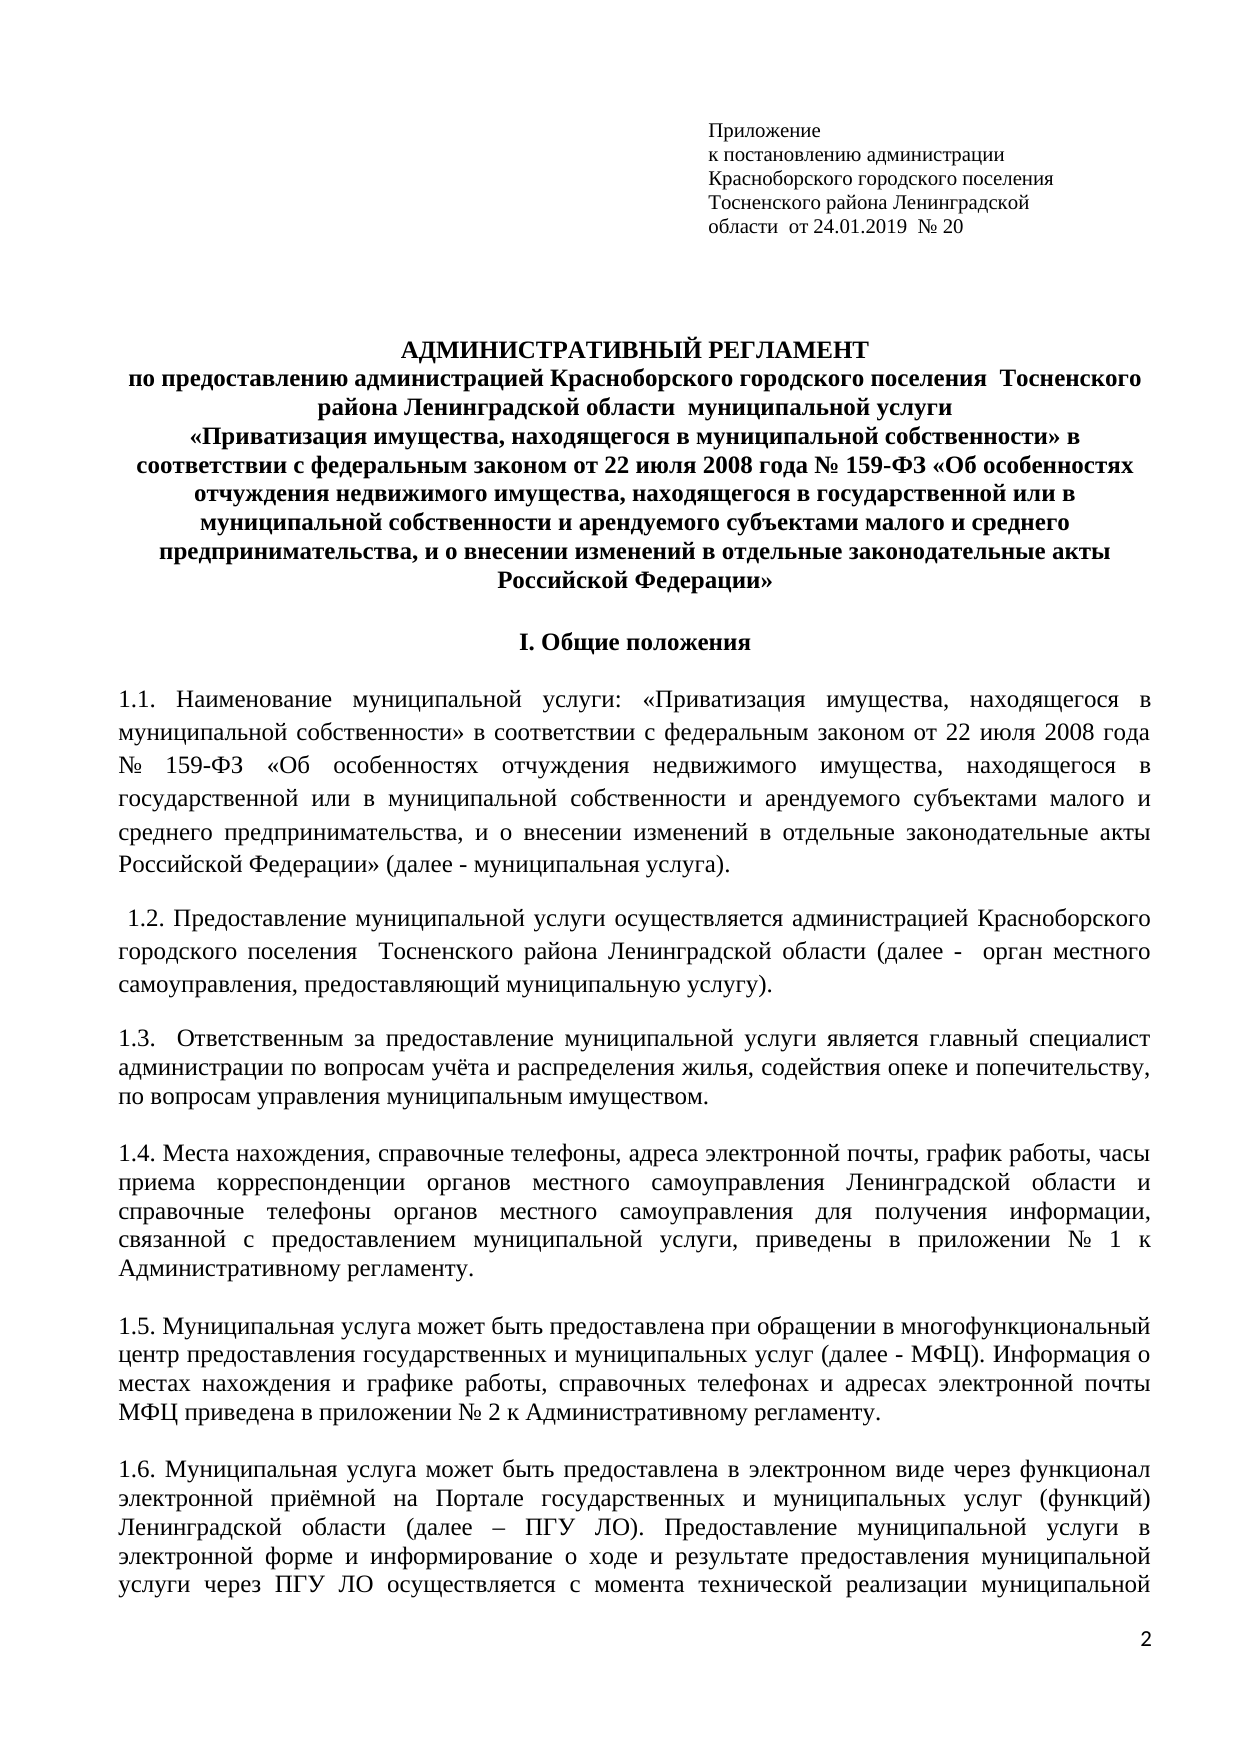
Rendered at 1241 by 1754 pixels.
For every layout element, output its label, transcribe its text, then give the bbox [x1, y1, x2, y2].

text «Приватизация имущества, находящегося в муниципальной собственности» в соответствии с федеральным законом от 22 июля 2008 года № 159-ФЗ «Об особенностях отчуждения недвижимого имущества, находящегося в государственной или в муниципальной собственности и арендуемого субъектами малого и среднего предпринимательства, и о внесении изменений в отдельные законодательные акты Российской Федерации» [118, 421, 1152, 593]
text 1.2. Предоставление муниципальной услуги осуществляется администрацией Красноборского городского поселения Тосненского района Ленинградской области (далее - орган местного самоуправления, предоставляющий муниципальную услугу). [118, 903, 1152, 998]
text Приложение к постановлению администрации Красноборского городского поселения Тосненского района Ленинградской области от 24.01.2019 № 20 [708, 118, 1152, 238]
text 1.5. Муниципальная услуга может быть предоставлена при обращении в многофункциональный центр предоставления государственных и муниципальных услуг (далее - МФЦ). Информация о местах нахождения и графике работы, справочных телефонах и адресах электронной почты МФЦ приведена в приложении № 2 к Административному регламенту. [118, 1311, 1152, 1426]
text I. Общие положения [118, 627, 1152, 656]
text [118, 1454, 1152, 1598]
text АДМИНИСТРАТИВНЫЙ РЕГЛАМЕНТ [118, 335, 1152, 363]
text 1.4. Места нахождения, справочные телефоны, адреса электронной почты, график работы, часы приема корреспонденции органов местного самоуправления Ленинградской области и справочные телефоны органов местного самоуправления для получения информации, связанной с предоставлением муниципальной услуги, приведены в приложении № 1 к Административному регламенту. [118, 1138, 1152, 1282]
text по предоставлению администрацией Красноборского городского поселения Тосненского района Ленинградской области муниципальной услуги [118, 363, 1152, 421]
text 1.1. Наименование муниципальной услуги: «Приватизация имущества, находящегося в муниципальной собственности» в соответствии с федеральным законом от 22 июля 2008 года № 159-ФЗ «Об особенностях отчуждения недвижимого имущества, находящегося в государственной или в муниципальной собственности и арендуемого субъектами малого и среднего предпринимательства, и о внесении изменений в отдельные законодательные акты Российской Федерации» (далее - муниципальная услуга). [118, 684, 1152, 878]
text 1.3. Ответственным за предоставление муниципальной услуги является главный специалист администрации по вопросам учёта и распределения жилья, содействия опеке и попечительству, по вопросам управления муниципальным имуществом. [118, 1023, 1152, 1109]
